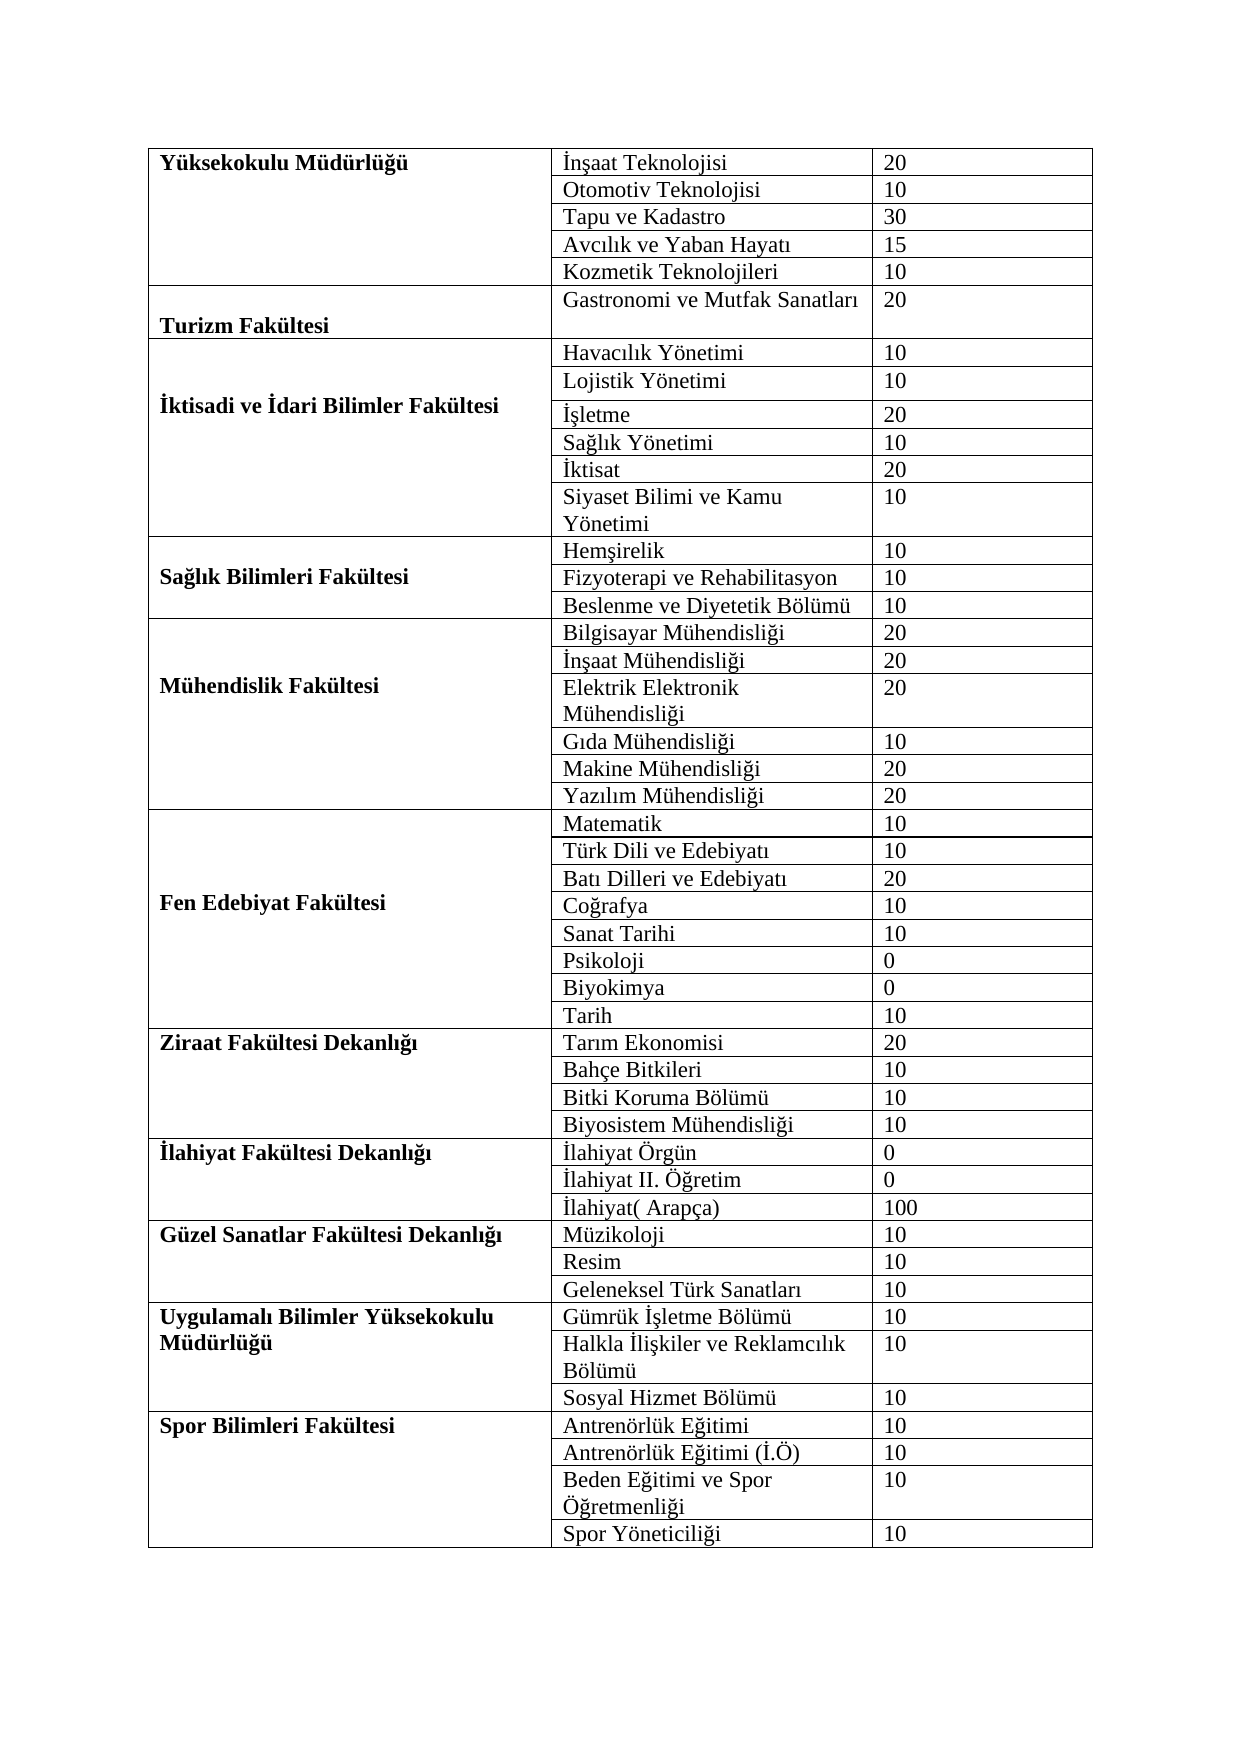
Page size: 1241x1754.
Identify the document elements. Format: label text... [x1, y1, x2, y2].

table_cell Batı Dilleri ve Edebiyatı [552, 865, 872, 891]
table_cell 10 [873, 1466, 1092, 1519]
table_cell 10 [873, 367, 1092, 400]
table_cell Ziraat Fakültesi Dekanlığı [149, 1029, 551, 1138]
table_cell Geleneksel Türk Sanatları [552, 1276, 872, 1302]
table_cell 10 [873, 810, 1092, 836]
table_cell 10 [873, 258, 1092, 284]
table_cell Matematik [552, 810, 872, 836]
table_cell 20 [873, 401, 1092, 427]
table_cell Gastronomi ve Mutfak Sanatları [552, 286, 872, 338]
table_cell Müzikoloji [552, 1221, 872, 1247]
table_cell İlahiyat( Arapça) [552, 1194, 872, 1220]
table_cell Tarım Ekonomisi [552, 1029, 872, 1056]
table_cell Halkla İlişkiler ve Reklamcılık Bölümü [552, 1331, 872, 1383]
table_cell 15 [873, 231, 1092, 257]
table_cell 0 [873, 1166, 1092, 1192]
table_cell Sanat Tarihi [552, 920, 872, 946]
table_cell Biyosistem Mühendisliği [552, 1111, 872, 1138]
table_cell Sağlık Bilimleri Fakültesi [149, 537, 551, 618]
table_cell 20 [873, 456, 1092, 482]
table_cell 20 [873, 1029, 1092, 1056]
table_cell 10 [873, 1412, 1092, 1438]
table_cell 20 [873, 619, 1092, 646]
table_cell Lojistik Yönetimi [552, 367, 872, 400]
table_cell Turizm Fakültesi [149, 286, 551, 338]
table_cell İlahiyat II. Öğretim [552, 1166, 872, 1192]
table_cell 10 [873, 728, 1092, 754]
table_cell Yazılım Mühendisliği [552, 783, 872, 809]
table_cell Tarih [552, 1002, 872, 1028]
table_cell 10 [873, 1248, 1092, 1275]
table_cell 10 [873, 838, 1092, 864]
table_cell Hemşirelik [552, 537, 872, 563]
table_cell Resim [552, 1248, 872, 1275]
table_cell Havacılık Yönetimi [552, 339, 872, 366]
table_cell 10 [873, 1057, 1092, 1083]
table_cell 10 [873, 1303, 1092, 1329]
table_cell İktisadi ve İdari Bilimler Fakültesi [149, 339, 551, 536]
table_cell 10 [873, 920, 1092, 946]
table_cell İnşaat Mühendisliği [552, 647, 872, 673]
table_cell Bitki Koruma Bölümü [552, 1084, 872, 1110]
table_cell Kozmetik Teknolojileri [552, 258, 872, 284]
table_cell Türk Dili ve Edebiyatı [552, 838, 872, 864]
table_cell Bilgisayar Mühendisliği [552, 619, 872, 646]
table_cell Otomotiv Teknolojisi [552, 176, 872, 202]
table_cell 10 [873, 1384, 1092, 1411]
table_cell Spor Bilimleri Fakültesi [149, 1412, 551, 1547]
table_cell Uygulamalı Bilimler Yüksekokulu Müdürlüğü [149, 1303, 551, 1411]
table_cell Biyokimya [552, 974, 872, 1001]
table_cell 10 [873, 176, 1092, 202]
table_cell İlahiyat Fakültesi Dekanlığı [149, 1139, 551, 1220]
table_cell İnşaat Teknolojisi [552, 149, 872, 175]
table_cell Güzel Sanatlar Fakültesi Dekanlığı [149, 1221, 551, 1302]
table_cell Sosyal Hizmet Bölümü [552, 1384, 872, 1411]
table_cell 100 [873, 1194, 1092, 1220]
table_cell Beden Eğitimi ve Spor Öğretmenliği [552, 1466, 872, 1519]
table_cell Makine Mühendisliği [552, 755, 872, 782]
table_cell Siyaset Bilimi ve Kamu Yönetimi [552, 483, 872, 536]
table_cell Psikoloji [552, 947, 872, 973]
table_cell Beslenme ve Diyetetik Bölümü [552, 592, 872, 618]
table_cell Fen Edebiyat Fakültesi [149, 810, 551, 1028]
table_cell 10 [873, 1520, 1092, 1547]
table_cell Elektrik Elektronik Mühendisliği [552, 674, 872, 727]
table_cell 20 [873, 783, 1092, 809]
table_cell 20 [873, 865, 1092, 891]
table_cell 20 [873, 149, 1092, 175]
table_cell İşletme [552, 401, 872, 427]
table_cell İktisat [552, 456, 872, 482]
table_cell 0 [873, 1139, 1092, 1165]
table_cell 10 [873, 483, 1092, 536]
table_cell 10 [873, 429, 1092, 455]
table_cell Gıda Mühendisliği [552, 728, 872, 754]
table_cell 10 [873, 1002, 1092, 1028]
table_cell Antrenörlük Eğitimi (İ.Ö) [552, 1439, 872, 1465]
table_cell Mühendislik Fakültesi [149, 619, 551, 809]
table_cell İlahiyat Örgün [552, 1139, 872, 1165]
table_cell Tapu ve Kadastro [552, 204, 872, 230]
table_cell 10 [873, 1439, 1092, 1465]
table_cell 10 [873, 1111, 1092, 1138]
table_cell 10 [873, 1084, 1092, 1110]
table_cell 10 [873, 592, 1092, 618]
table_cell Coğrafya [552, 892, 872, 918]
table_cell Fizyoterapi ve Rehabilitasyon [552, 565, 872, 591]
table_cell 0 [873, 974, 1092, 1001]
table_cell Spor Yöneticiliği [552, 1520, 872, 1547]
table_cell 30 [873, 204, 1092, 230]
table_cell 20 [873, 286, 1092, 338]
table_cell 20 [873, 755, 1092, 782]
table_cell 10 [873, 1221, 1092, 1247]
table_cell 0 [873, 947, 1092, 973]
table_cell Bahçe Bitkileri [552, 1057, 872, 1083]
table_cell 10 [873, 892, 1092, 918]
table_cell 20 [873, 647, 1092, 673]
table_cell 10 [873, 1276, 1092, 1302]
table_cell Gümrük İşletme Bölümü [552, 1303, 872, 1329]
table_cell 10 [873, 565, 1092, 591]
table_cell 10 [873, 537, 1092, 563]
table_cell Antrenörlük Eğitimi [552, 1412, 872, 1438]
table_cell 10 [873, 339, 1092, 366]
table_cell Sağlık Yönetimi [552, 429, 872, 455]
table_cell 10 [873, 1331, 1092, 1383]
table_cell 20 [873, 674, 1092, 727]
table_cell Avcılık ve Yaban Hayatı [552, 231, 872, 257]
